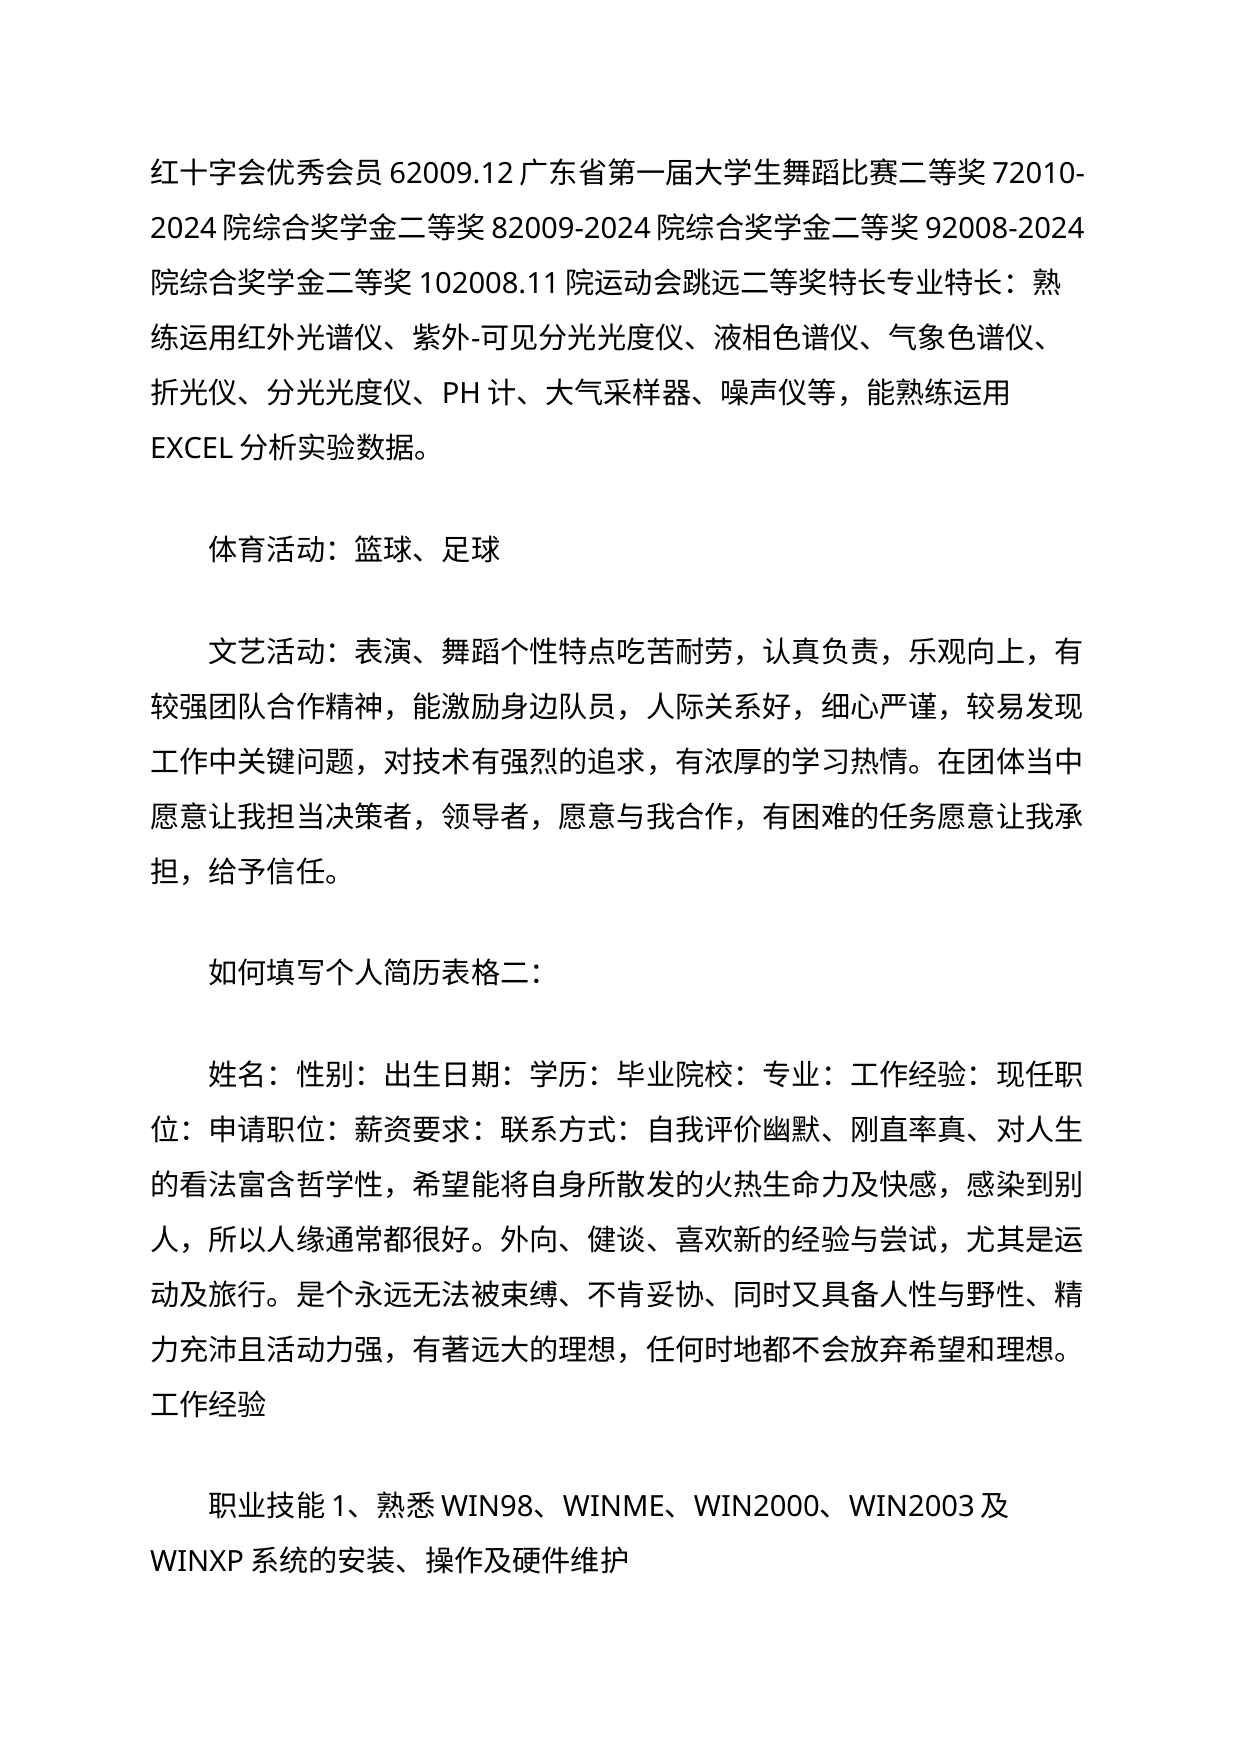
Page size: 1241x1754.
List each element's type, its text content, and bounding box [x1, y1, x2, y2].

text 如何填写个人简历表格二： [150, 950, 1090, 992]
text 职业技能1、熟悉WIN98、WINME、WIN2000、WIN2003及WINXP系统的安装、操作及硬件维护 [150, 1483, 1090, 1580]
text 体育活动：篮球、足球 [150, 527, 1090, 569]
text 姓名：性别：出生日期：学历：毕业院校：专业：工作经验：现任职位：申请职位：薪资要求：联系方式：自我评价幽默、刚直率真、对人生的看法富含哲学性，希望能将自身所散发的火热生命力及快感，感染到别人，所以人缘通常都很好。外向、健谈、喜欢新的经验与尝试，尤其是运动及旅行。是个永远无法被束缚、不肯妥协、同时又具备人性与野性、精力充沛且活动力强，有著远大的理想，任何时地都不会放弃希望和理想。工作经验 [150, 1052, 1090, 1423]
text 文艺活动：表演、舞蹈个性特点吃苦耐劳，认真负责，乐观向上，有较强团队合作精神，能激励身边队员，人际关系好，细心严谨，较易发现工作中关键问题，对技术有强烈的追求，有浓厚的学习热情。在团体当中愿意让我担当决策者，领导者，愿意与我合作，有困难的任务愿意让我承担，给予信任。 [150, 629, 1090, 891]
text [150, 150, 1090, 467]
